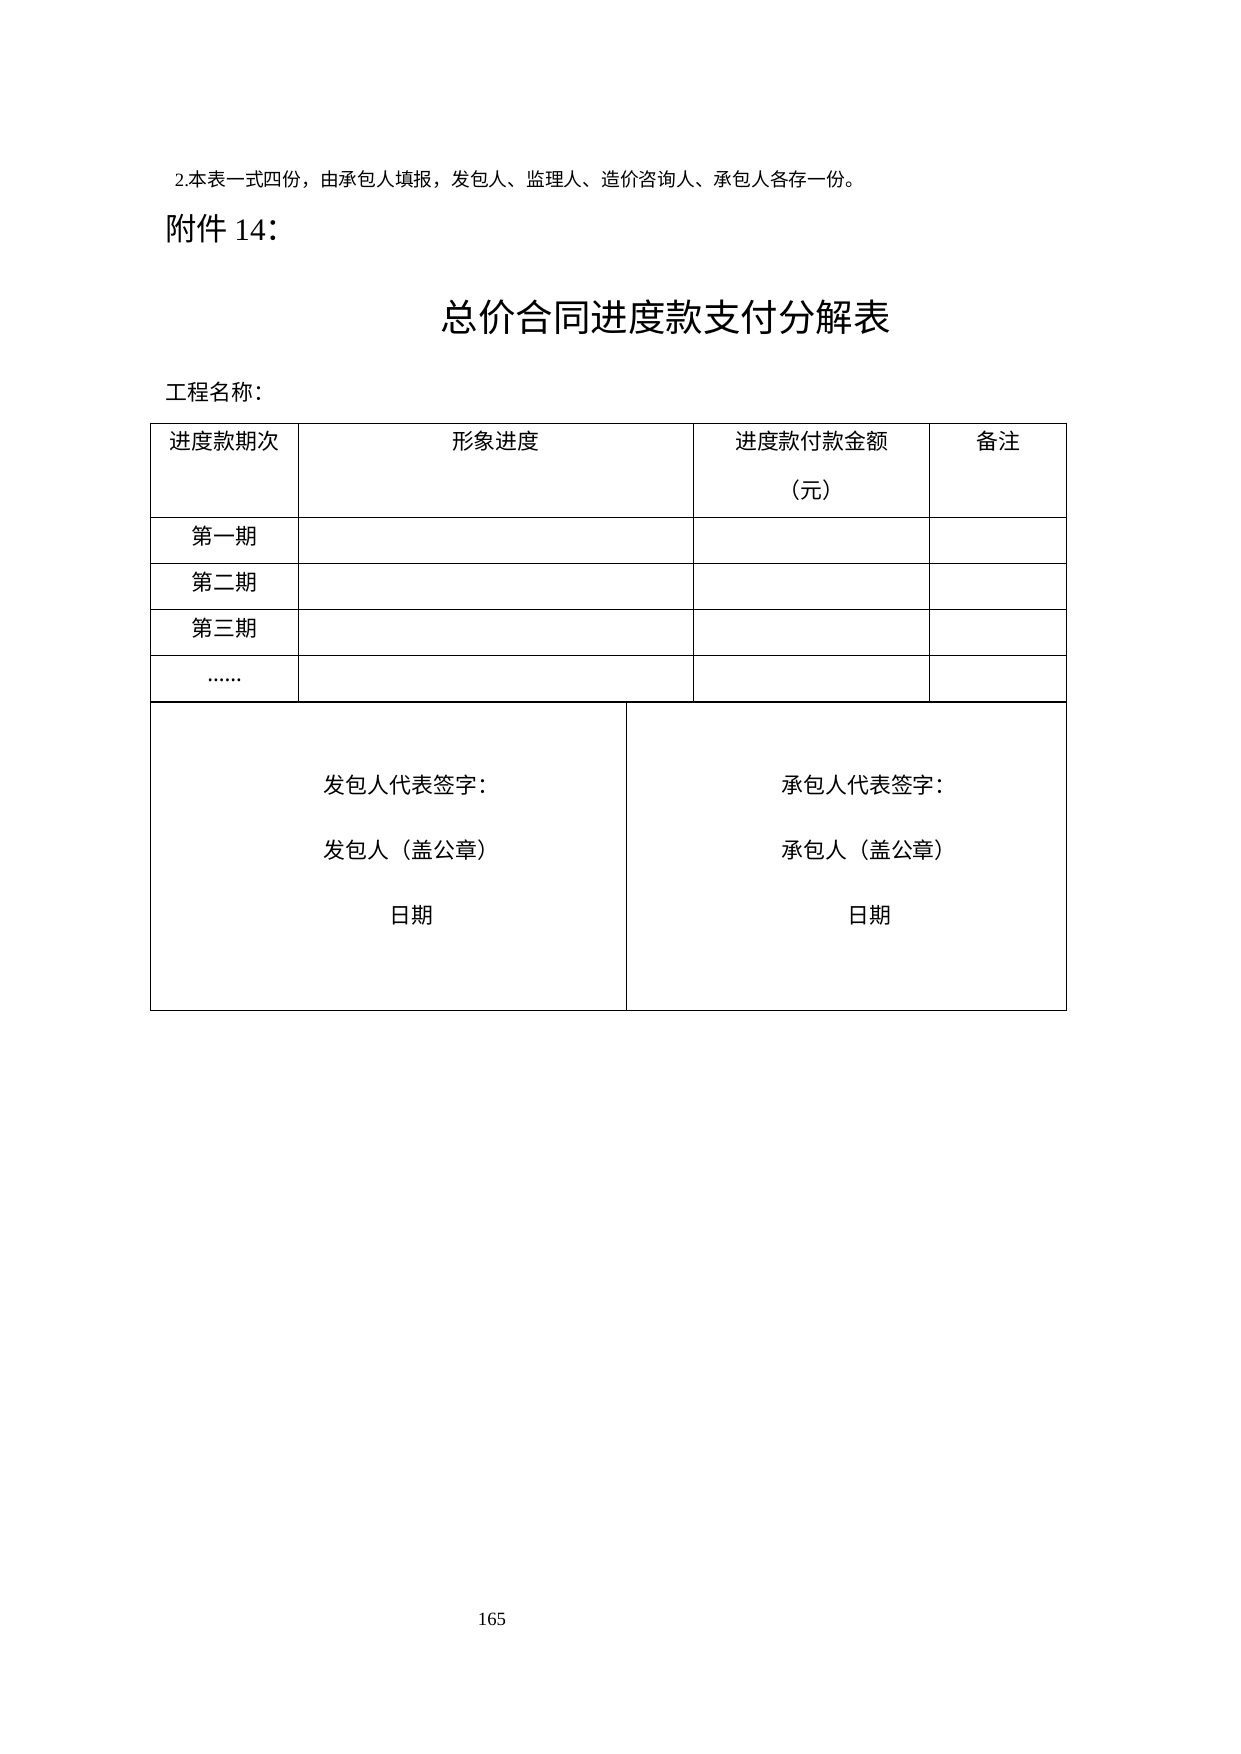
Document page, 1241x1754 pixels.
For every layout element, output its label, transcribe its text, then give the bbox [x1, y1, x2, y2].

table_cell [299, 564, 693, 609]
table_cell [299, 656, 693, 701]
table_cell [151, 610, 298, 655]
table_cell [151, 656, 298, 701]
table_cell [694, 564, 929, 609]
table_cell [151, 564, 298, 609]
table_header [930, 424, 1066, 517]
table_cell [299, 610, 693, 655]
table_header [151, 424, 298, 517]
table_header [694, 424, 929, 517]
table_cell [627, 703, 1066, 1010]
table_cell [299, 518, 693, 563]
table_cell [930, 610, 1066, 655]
text 附件14： [165, 194, 1090, 259]
text 2.本表一式四份，由承包人填报，发包人、监理人、造价咨询人、承包人各存一份。 [165, 162, 1090, 194]
text 总价合同进度款支付分解表 [165, 282, 1090, 347]
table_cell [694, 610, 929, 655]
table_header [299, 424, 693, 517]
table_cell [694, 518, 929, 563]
text 工程名称： [165, 374, 1090, 407]
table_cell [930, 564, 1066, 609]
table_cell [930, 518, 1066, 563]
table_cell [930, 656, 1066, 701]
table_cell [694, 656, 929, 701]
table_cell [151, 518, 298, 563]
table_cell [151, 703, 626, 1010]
